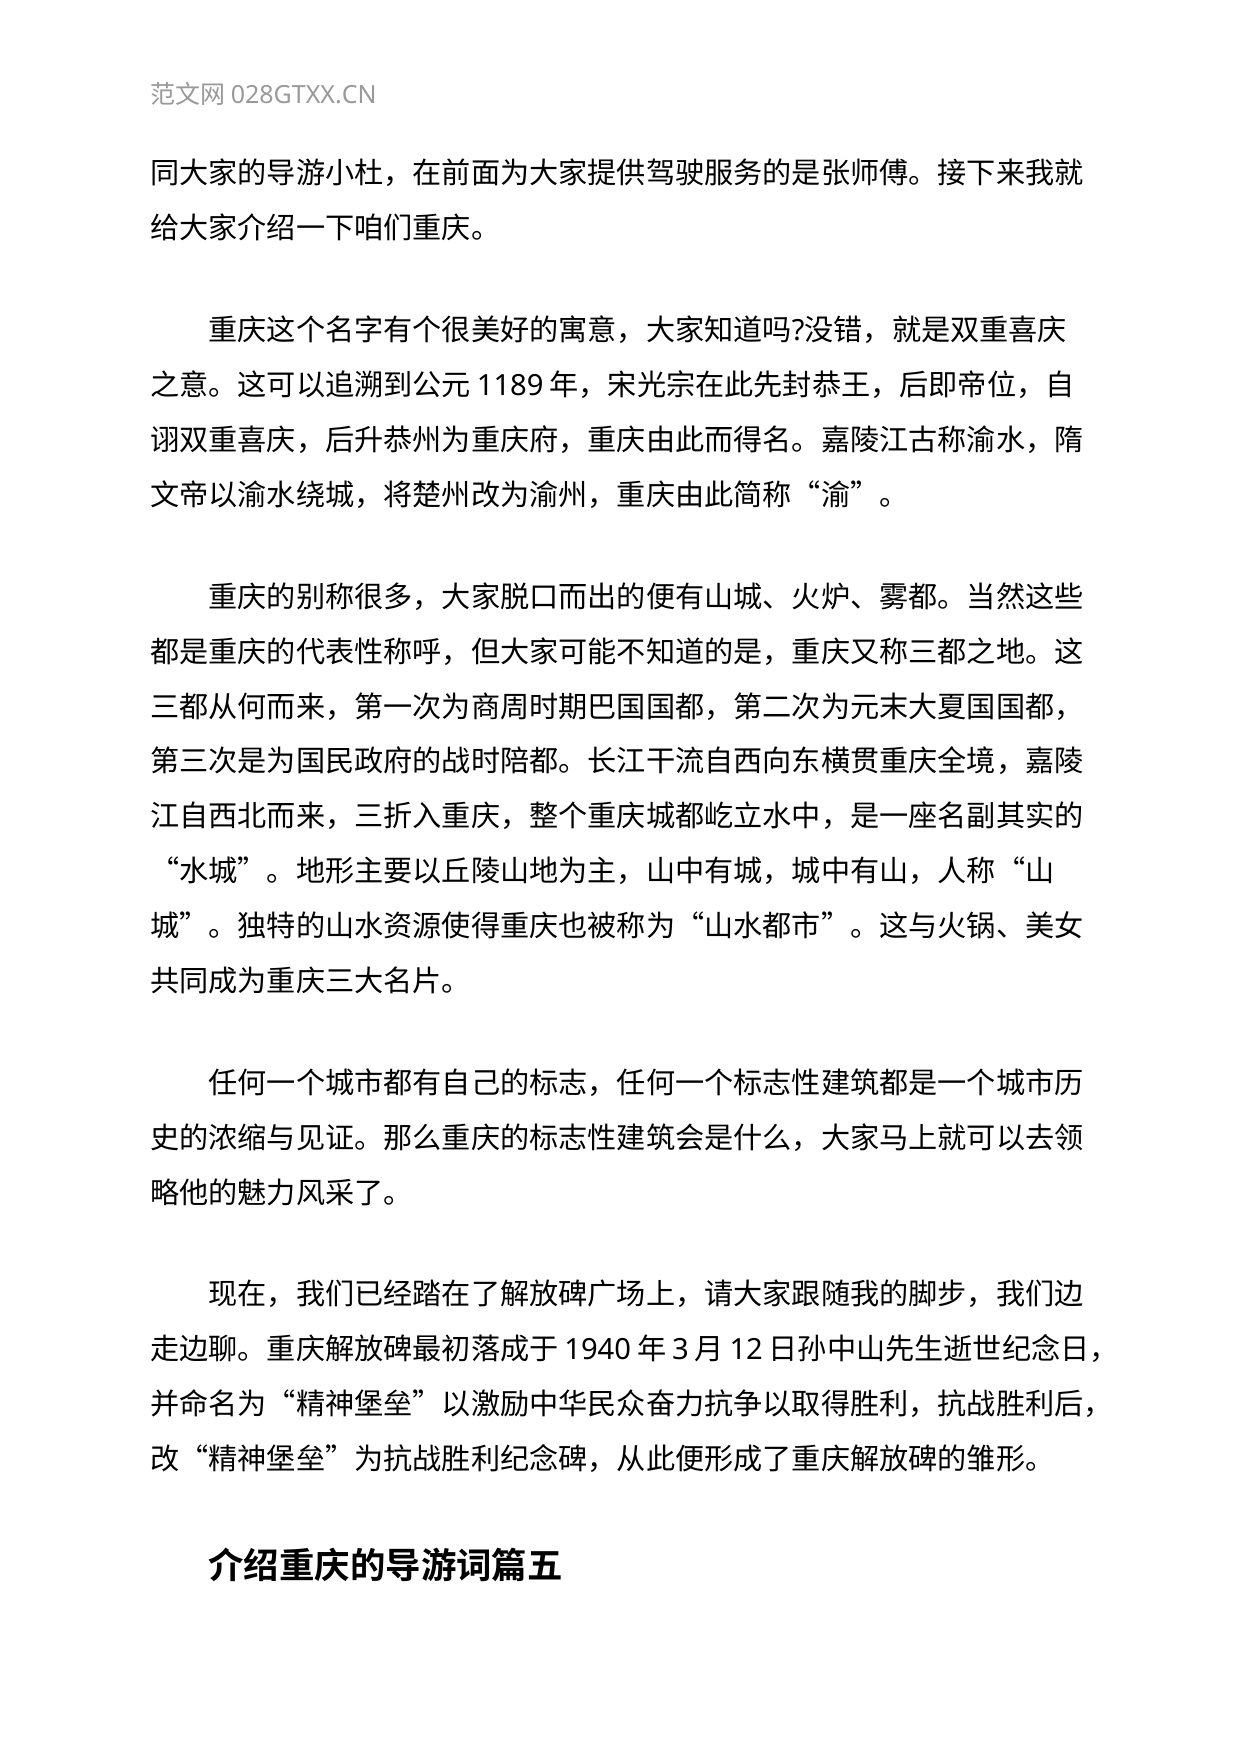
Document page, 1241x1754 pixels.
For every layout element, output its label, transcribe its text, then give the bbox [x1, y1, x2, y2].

text 介绍重庆的导游词篇五 [150, 1537, 1090, 1589]
text 任何一个城市都有自己的标志，任何一个标志性建筑都是一个城市历史的浓缩与见证。那么重庆的标志性建筑会是什么，大家马上就可以去领略他的魅力风采了。 [150, 1059, 1090, 1211]
text 现在，我们已经踏在了解放碑广场上，请大家跟随我的脚步，我们边走边聊。重庆解放碑最初落成于1940年3月12日孙中山先生逝世纪念日，并命名为“精神堡垒”以激励中华民众奋力抗争以取得胜利，抗战胜利后，改“精神堡垒”为抗战胜利纪念碑，从此便形成了重庆解放碑的雏形。 [150, 1271, 1090, 1478]
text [150, 150, 1090, 247]
text 重庆的别称很多，大家脱口而出的便有山城、火炉、雾都。当然这些都是重庆的代表性称呼，但大家可能不知道的是，重庆又称三都之地。这三都从何而来，第一次为商周时期巴国国都，第二次为元末大夏国国都，第三次是为国民政府的战时陪都。长江干流自西向东横贯重庆全境，嘉陵江自西北而来，三折入重庆，整个重庆城都屹立水中，是一座名副其实的“水城”。地形主要以丘陵山地为主，山中有城，城中有山，人称“山城”。独特的山水资源使得重庆也被称为“山水都市”。这与火锅、美女共同成为重庆三大名片。 [150, 573, 1090, 1000]
text 重庆这个名字有个很美好的寓意，大家知道吗?没错，就是双重喜庆之意。这可以追溯到公元1189年，宋光宗在此先封恭王，后即帝位，自诩双重喜庆，后升恭州为重庆府，重庆由此而得名。嘉陵江古称渝水，隋文帝以渝水绕城，将楚州改为渝州，重庆由此简称“渝”。 [150, 307, 1090, 514]
